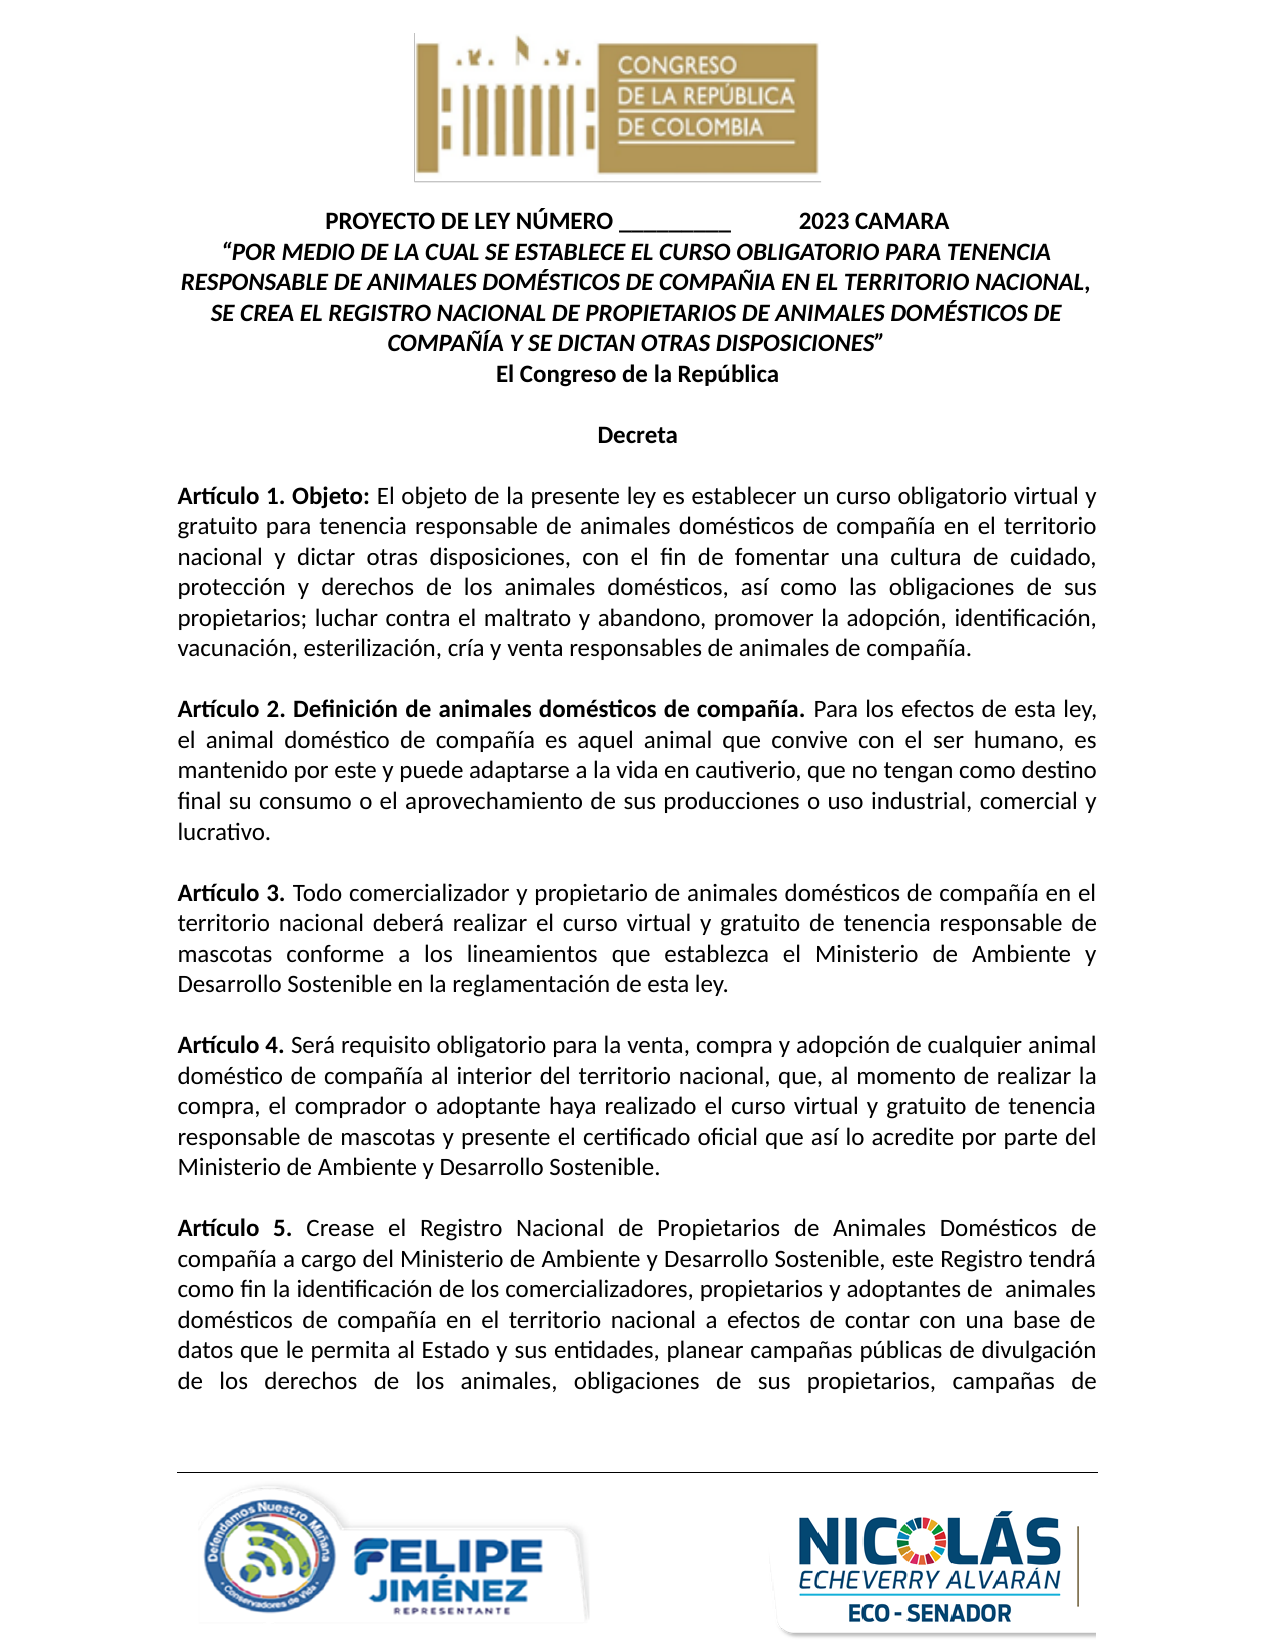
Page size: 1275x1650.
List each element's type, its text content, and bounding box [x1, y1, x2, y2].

text Artículo 1. Objeto: El objeto de la presente ley es establecer un curso obligatorio virtual y gratuito para tenencia responsable de animales domésticos de compañía en el territorio nacional y dictar otras disposiciones, con el fin de fomentar una cultura de cuidado, protección y derechos de los animales domésticos, así como las obligaciones de sus propietarios; luchar contra el maltrato y abandono, promover la adopción, identificación, vacunación, esterilización, cría y venta responsables de animales de compañía. [177, 480, 1098, 663]
text “POR MEDIO DE LA CUAL SE ESTABLECE EL CURSO OBLIGATORIO PARA TENENCIA RESPONSABLE DE ANIMALES DOMÉSTICOS DE COMPAÑIA EN EL TERRITORIO NACIONAL, SE CREA EL REGISTRO NACIONAL DE PROPIETARIOS DE ANIMALES DOMÉSTICOS DE COMPAÑÍA Y SE DICTAN OTRAS DISPOSICIONES” [177, 236, 1098, 358]
text Decreta [177, 419, 1098, 449]
text Artículo 4. Será requisito obligatorio para la venta, compra y adopción de cualquier animal doméstico de compañía al interior del territorio nacional, que, al momento de realizar la compra, el comprador o adoptante haya realizado el curso virtual y gratuito de tenencia responsable de mascotas y presente el certificado oficial que así lo acredite por parte del Ministerio de Ambiente y Desarrollo Sostenible. [177, 1029, 1098, 1182]
picture [181, 1473, 596, 1648]
picture [413, 33, 822, 184]
text Artículo 2. Definición de animales domésticos de compañía. Para los efectos de esta ley, el animal doméstico de compañía es aquel animal que convive con el ser humano, es mantenido por este y puede adaptarse a la vida en cautiverio, que no tengan como destino final su consumo o el aprovechamiento de sus producciones o uso industrial, comercial y lucrativo. [177, 693, 1098, 846]
text El Congreso de la República [177, 358, 1098, 388]
text Artículo 3. Todo comercializador y propietario de animales domésticos de compañía en el territorio nacional deberá realizar el curso virtual y gratuito de tenencia responsable de mascotas conforme a los lineamientos que establezca el Ministerio de Ambiente y Desarrollo Sostenible en la reglamentación de esta ley. [177, 877, 1098, 999]
text PROYECTO DE LEY NÚMERO _________ 2023 CAMARA [177, 205, 1098, 236]
picture [768, 1500, 1096, 1648]
